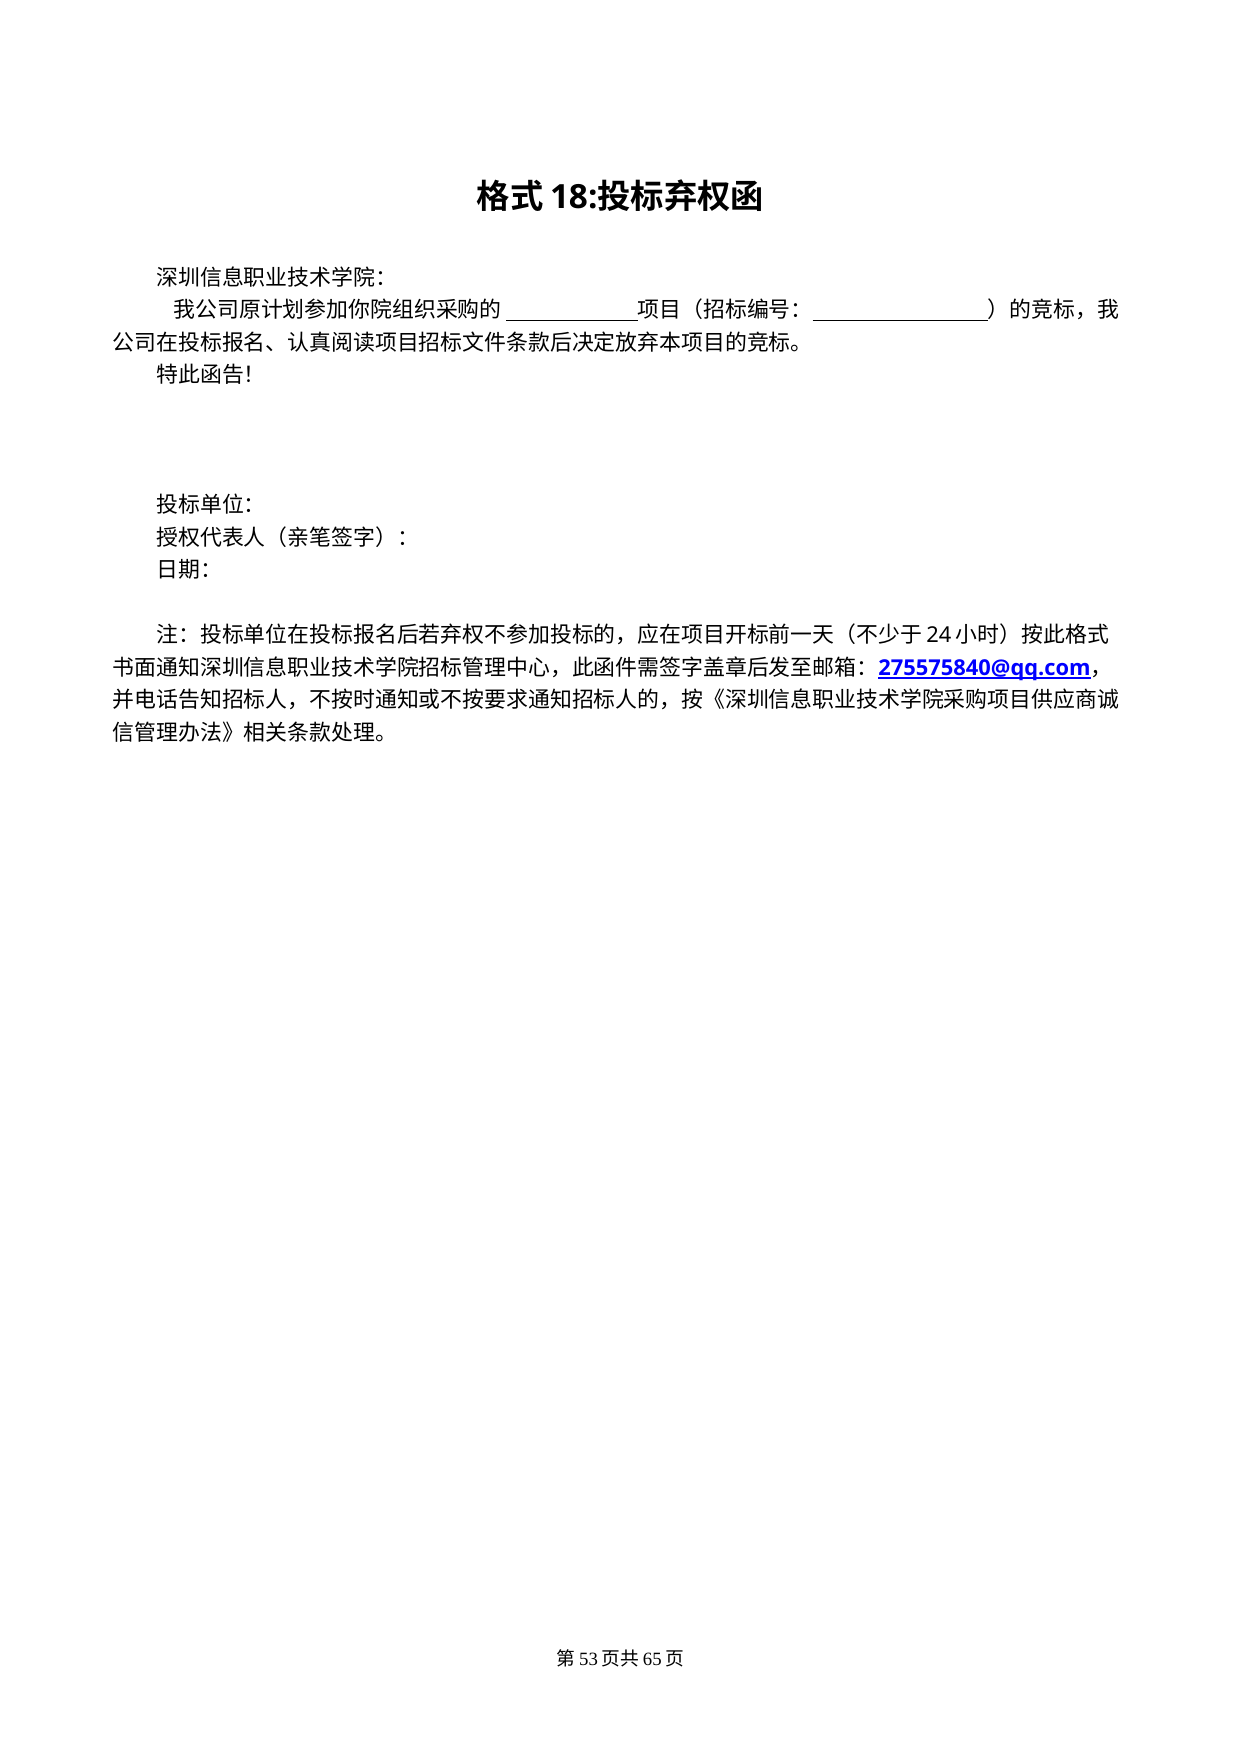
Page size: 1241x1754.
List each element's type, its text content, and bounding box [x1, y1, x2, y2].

text 日期： [112, 552, 1128, 584]
subtitle 格式18:投标弃权函 [112, 162, 1128, 227]
text 投标单位： [112, 487, 1128, 519]
text 我公司原计划参加你院组织采购的 项目（招标编号： ）的竞标，我公司在投标报名、认真阅读项目招标文件条款后决定放弃本项目的竞标。 [112, 292, 1128, 357]
text 注：投标单位在投标报名后若弃权不参加投标的，应在项目开标前一天（不少于24小时）按此格式书面通知深圳信息职业技术学院招标管理中心，此函件需签字盖章后发至邮箱：275575840@qq.com，并电话告知招标人，不按时通知或不按要求通知招标人的，按《深圳信息职业技术学院采购项目供应商诚信管理办法》相关条款处理。 [112, 617, 1128, 747]
text 深圳信息职业技术学院： [112, 259, 1128, 292]
text 特此函告！ [112, 357, 1128, 389]
text 授权代表人（亲笔签字）： [112, 519, 1128, 552]
